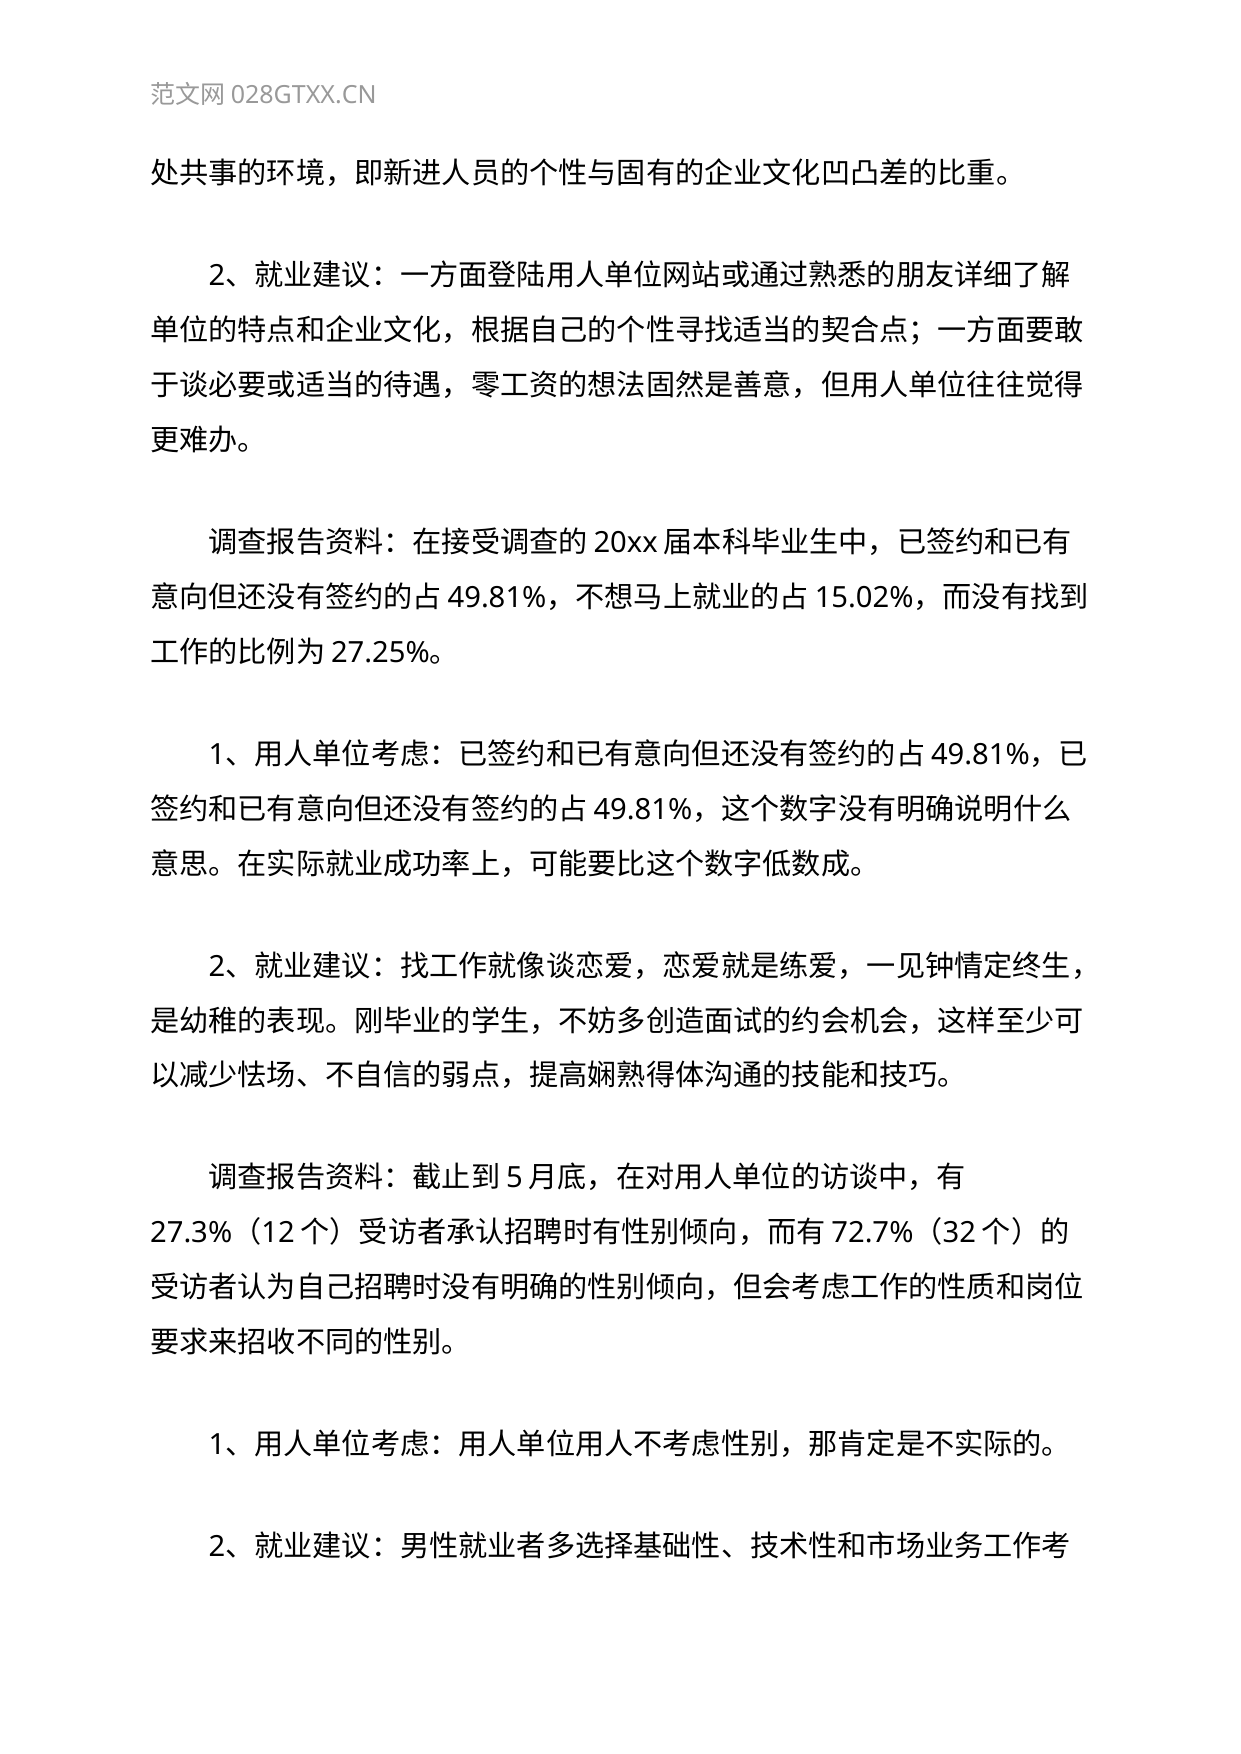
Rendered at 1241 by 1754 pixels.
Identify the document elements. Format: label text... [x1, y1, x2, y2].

text 1、用人单位考虑：已签约和已有意向但还没有签约的占49.81%，已签约和已有意向但还没有签约的占49.81%，这个数字没有明确说明什么意思。在实际就业成功率上，可能要比这个数字低数成。 [150, 730, 1090, 883]
text 1、用人单位考虑：用人单位用人不考虑性别，那肯定是不实际的。 [150, 1420, 1090, 1463]
text 2、就业建议：一方面登陆用人单位网站或通过熟悉的朋友详细了解单位的特点和企业文化，根据自己的个性寻找适当的契合点；一方面要敢于谈必要或适当的待遇，零工资的想法固然是善意，但用人单位往往觉得更难办。 [150, 252, 1090, 459]
text 调查报告资料：在接受调查的20xx届本科毕业生中，已签约和已有意向但还没有签约的占49.81%，不想马上就业的占15.02%，而没有找到工作的比例为27.25%。 [150, 518, 1090, 671]
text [150, 1522, 1090, 1565]
text 调查报告资料：截止到5月底，在对用人单位的访谈中，有27.3%（12个）受访者承认招聘时有性别倾向，而有72.7%（32个）的受访者认为自己招聘时没有明确的性别倾向，但会考虑工作的性质和岗位要求来招收不同的性别。 [150, 1154, 1090, 1361]
text 2、就业建议：找工作就像谈恋爱，恋爱就是练爱，一见钟情定终生，是幼稚的表现。刚毕业的学生，不妨多创造面试的约会机会，这样至少可以减少怯场、不自信的弱点，提高娴熟得体沟通的技能和技巧。 [150, 942, 1090, 1094]
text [150, 150, 1090, 192]
